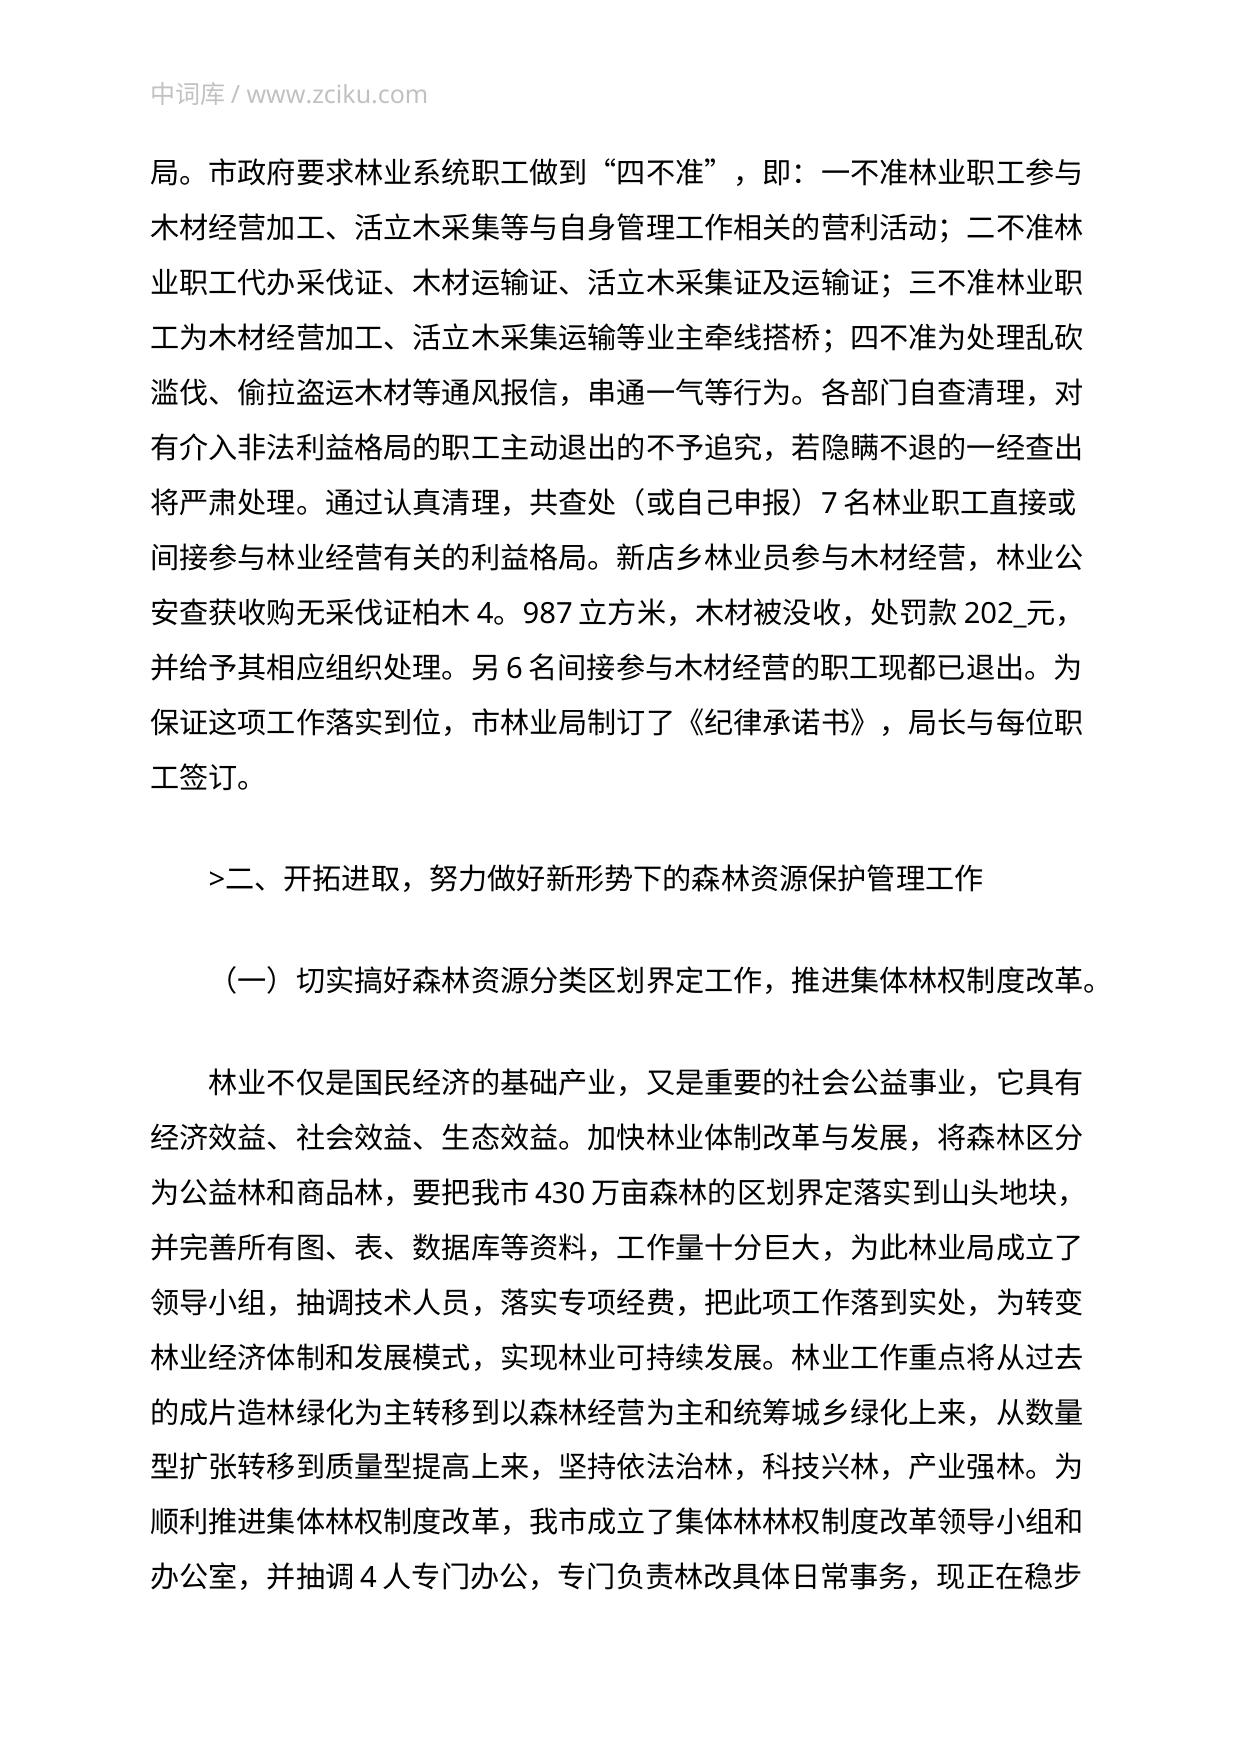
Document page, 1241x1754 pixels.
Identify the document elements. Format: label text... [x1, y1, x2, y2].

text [150, 150, 1090, 796]
text （一）切实搞好森林资源分类区划界定工作，推进集体林权制度改革。 [150, 958, 1090, 1000]
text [150, 1060, 1090, 1596]
text >二、开拓进取，努力做好新形势下的森林资源保护管理工作 [150, 856, 1090, 898]
